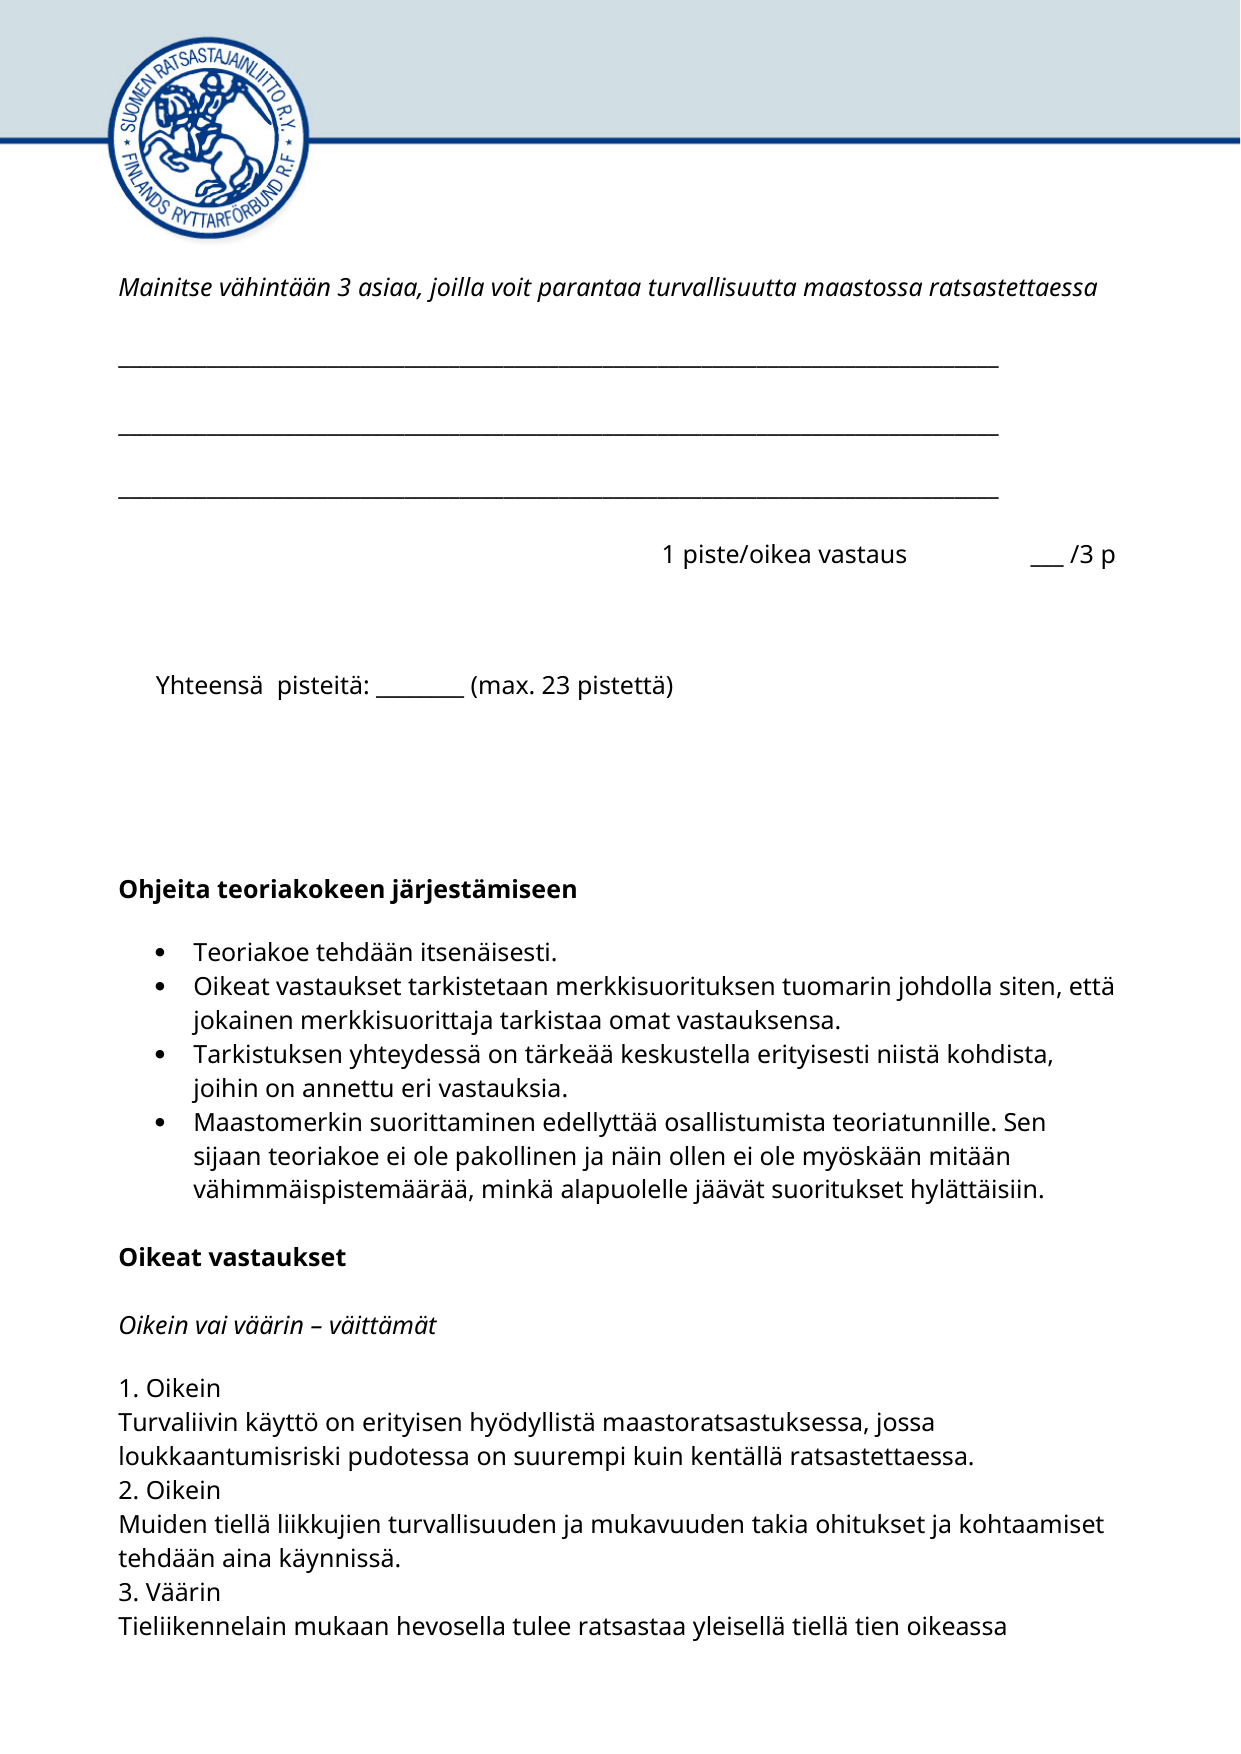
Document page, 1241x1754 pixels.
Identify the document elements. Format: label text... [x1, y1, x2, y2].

text Yhteensä pisteitä: ________ (max. 23 pistettä) [156, 668, 1122, 702]
list Teoriakoe tehdään itsenäisesti. [156, 935, 1122, 969]
list Tarkistuksen yhteydessä on tärkeää keskustella erityisesti niistä kohdista, joihin on annettu eri vastauksia. [156, 1037, 1122, 1104]
text Ohjeita teoriakokeen järjestämiseen [118, 872, 1122, 935]
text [118, 1575, 1122, 1643]
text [118, 236, 1122, 469]
text ________________________________________________________________________________ 1 piste/oikea vastaus ___ /3 p [118, 469, 1122, 571]
list Maastomerkin suorittaminen edellyttää osallistumista teoriatunnille. Sen sijaan teoriakoe ei ole pakollinen ja näin ollen ei ole myöskään mitään vähimmäispistemäärää, minkä alapuolelle jäävät suoritukset hylättäisiin. [156, 1104, 1122, 1206]
picture [0, 0, 1241, 249]
text Oikeat vastaukset Oikein vai väärin – väittämät [118, 1240, 1122, 1371]
text 1. Oikein Turvaliivin käyttö on erityisen hyödyllistä maastoratsastuksessa, jossa loukkaantumisriski pudotessa on suurempi kuin kentällä ratsastettaessa. 2. Oikein Muiden tiellä liikkujien turvallisuuden ja mukavuuden takia ohitukset ja kohtaamiset tehdään aina käynnissä. [118, 1371, 1122, 1575]
list Oikeat vastaukset tarkistetaan merkkisuorituksen tuomarin johdolla siten, että jokainen merkkisuorittaja tarkistaa omat vastauksensa. [156, 969, 1122, 1037]
